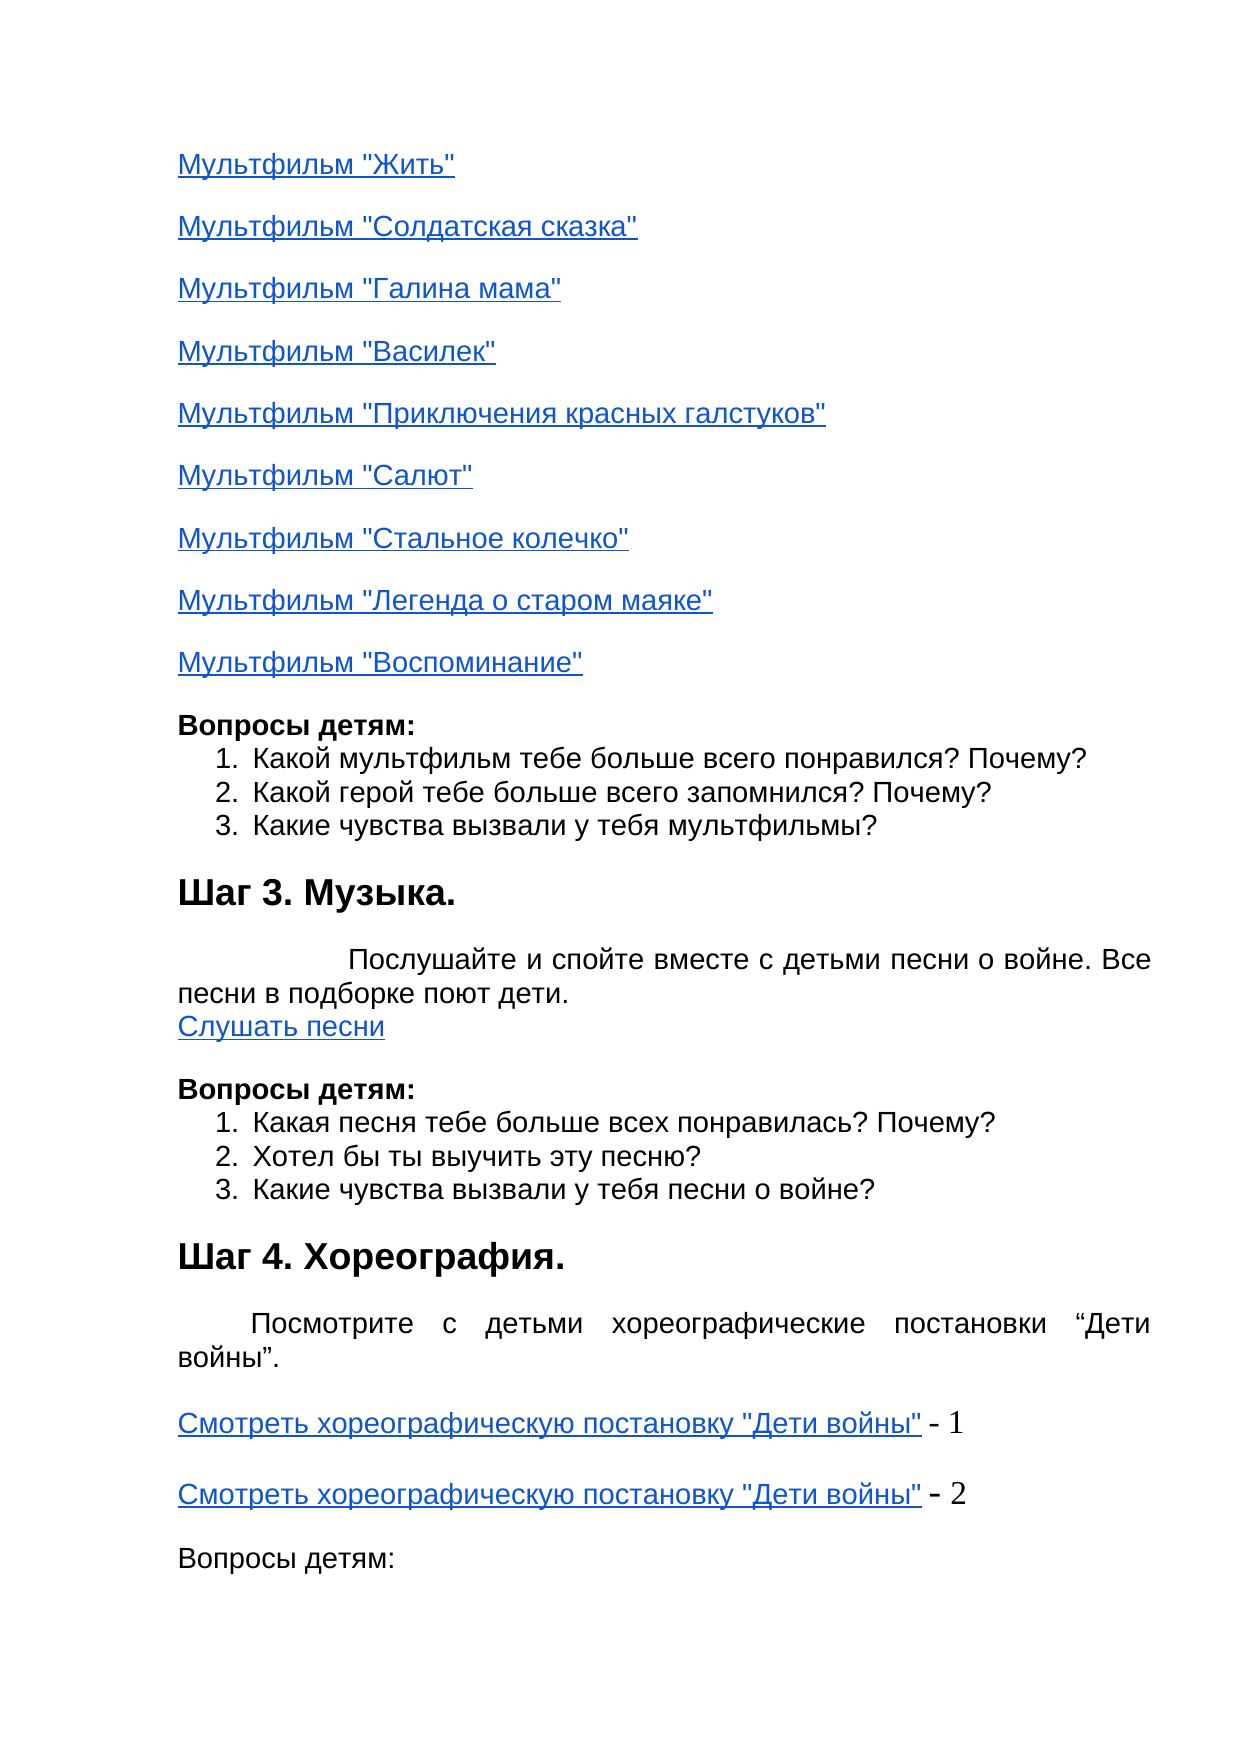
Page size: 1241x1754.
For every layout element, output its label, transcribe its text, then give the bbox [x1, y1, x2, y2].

text Вопросы детям: [177, 1541, 1152, 1575]
text Мультфильм "Василек" [177, 334, 1152, 367]
text Мультфильм "Солдатская сказка" [177, 209, 1152, 243]
list Какие чувства вызвали у тебя песни о войне? [215, 1172, 1152, 1206]
text Мультфильм "Галина мама" [177, 271, 1152, 305]
text Послушайте и спойте вместе с детьми песни о войне. Все песни в подборке поют дети. [177, 942, 1152, 1009]
list Какая песня тебе больше всех понравилась? Почему? [215, 1105, 1152, 1139]
text Шаг 4. Хореография. [177, 1234, 1152, 1278]
list Хотел бы ты выучить эту песню? [215, 1139, 1152, 1172]
text Мультфильм "Жить" [177, 147, 1152, 180]
text Мультфильм "Воспоминание" [177, 645, 1152, 679]
text Смотреть хореографическую постановку "Дети войны" - 2 [177, 1469, 1152, 1512]
text Смотреть хореографическую постановку "Дети войны" - 1 [177, 1402, 1152, 1441]
text Мультфильм "Стальное колечко" [177, 521, 1152, 554]
text Слушать песни [177, 1009, 1152, 1043]
text Шаг 3. Музыка. [177, 870, 1152, 913]
text Вопросы детям: [177, 707, 1152, 741]
list Какой герой тебе больше всего запомнился? Почему? [215, 774, 1152, 808]
text Вопросы детям: [177, 1072, 1152, 1105]
text Посмотрите с детьми хореографические постановки “Дети войны”. [177, 1306, 1152, 1373]
list Какие чувства вызвали у тебя мультфильмы? [215, 808, 1152, 842]
text Мультфильм "Легенда о старом маяке" [177, 583, 1152, 616]
text Мультфильм "Салют" [177, 458, 1152, 492]
text Мультфильм "Приключения красных галстуков" [177, 396, 1152, 429]
list Какой мультфильм тебе больше всего понравился? Почему? [215, 741, 1152, 774]
